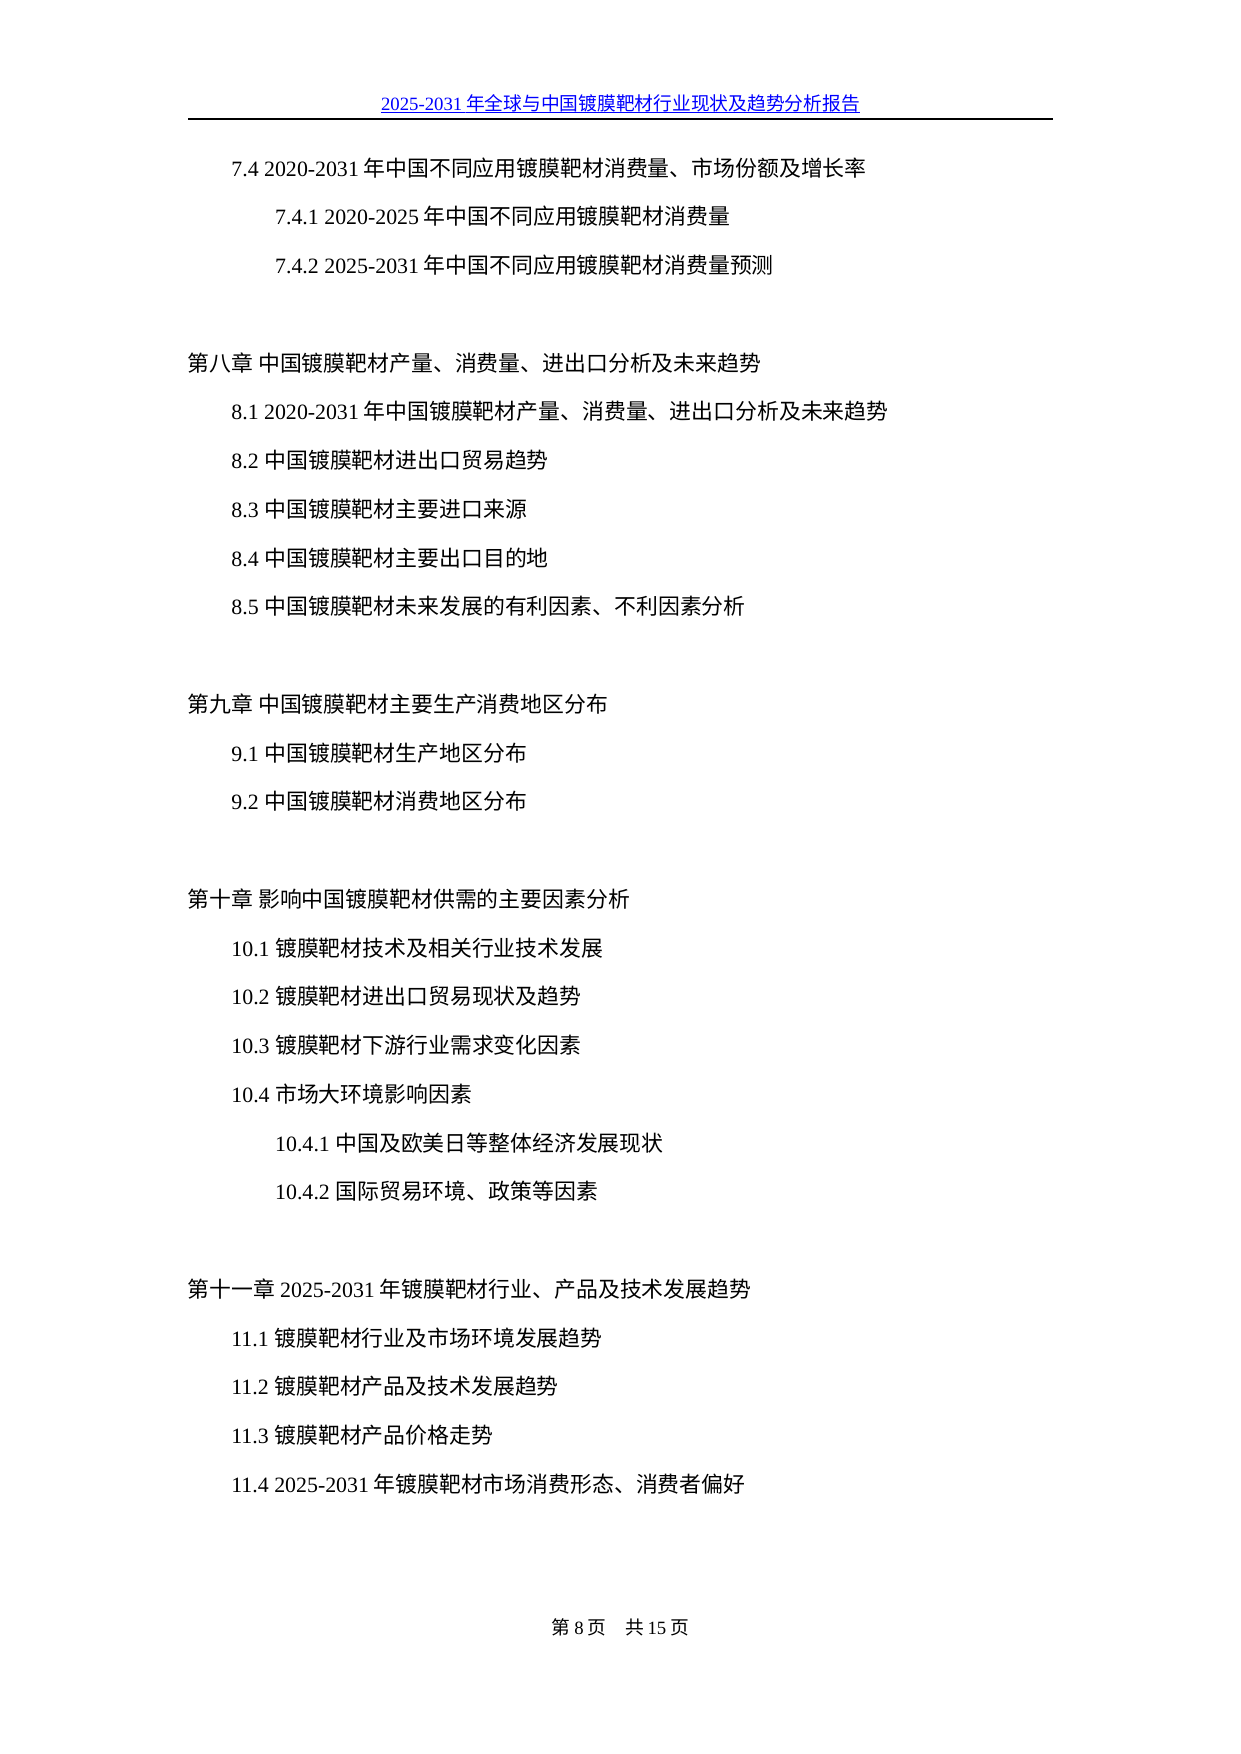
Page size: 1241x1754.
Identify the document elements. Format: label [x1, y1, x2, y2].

text [187, 150, 1053, 1499]
